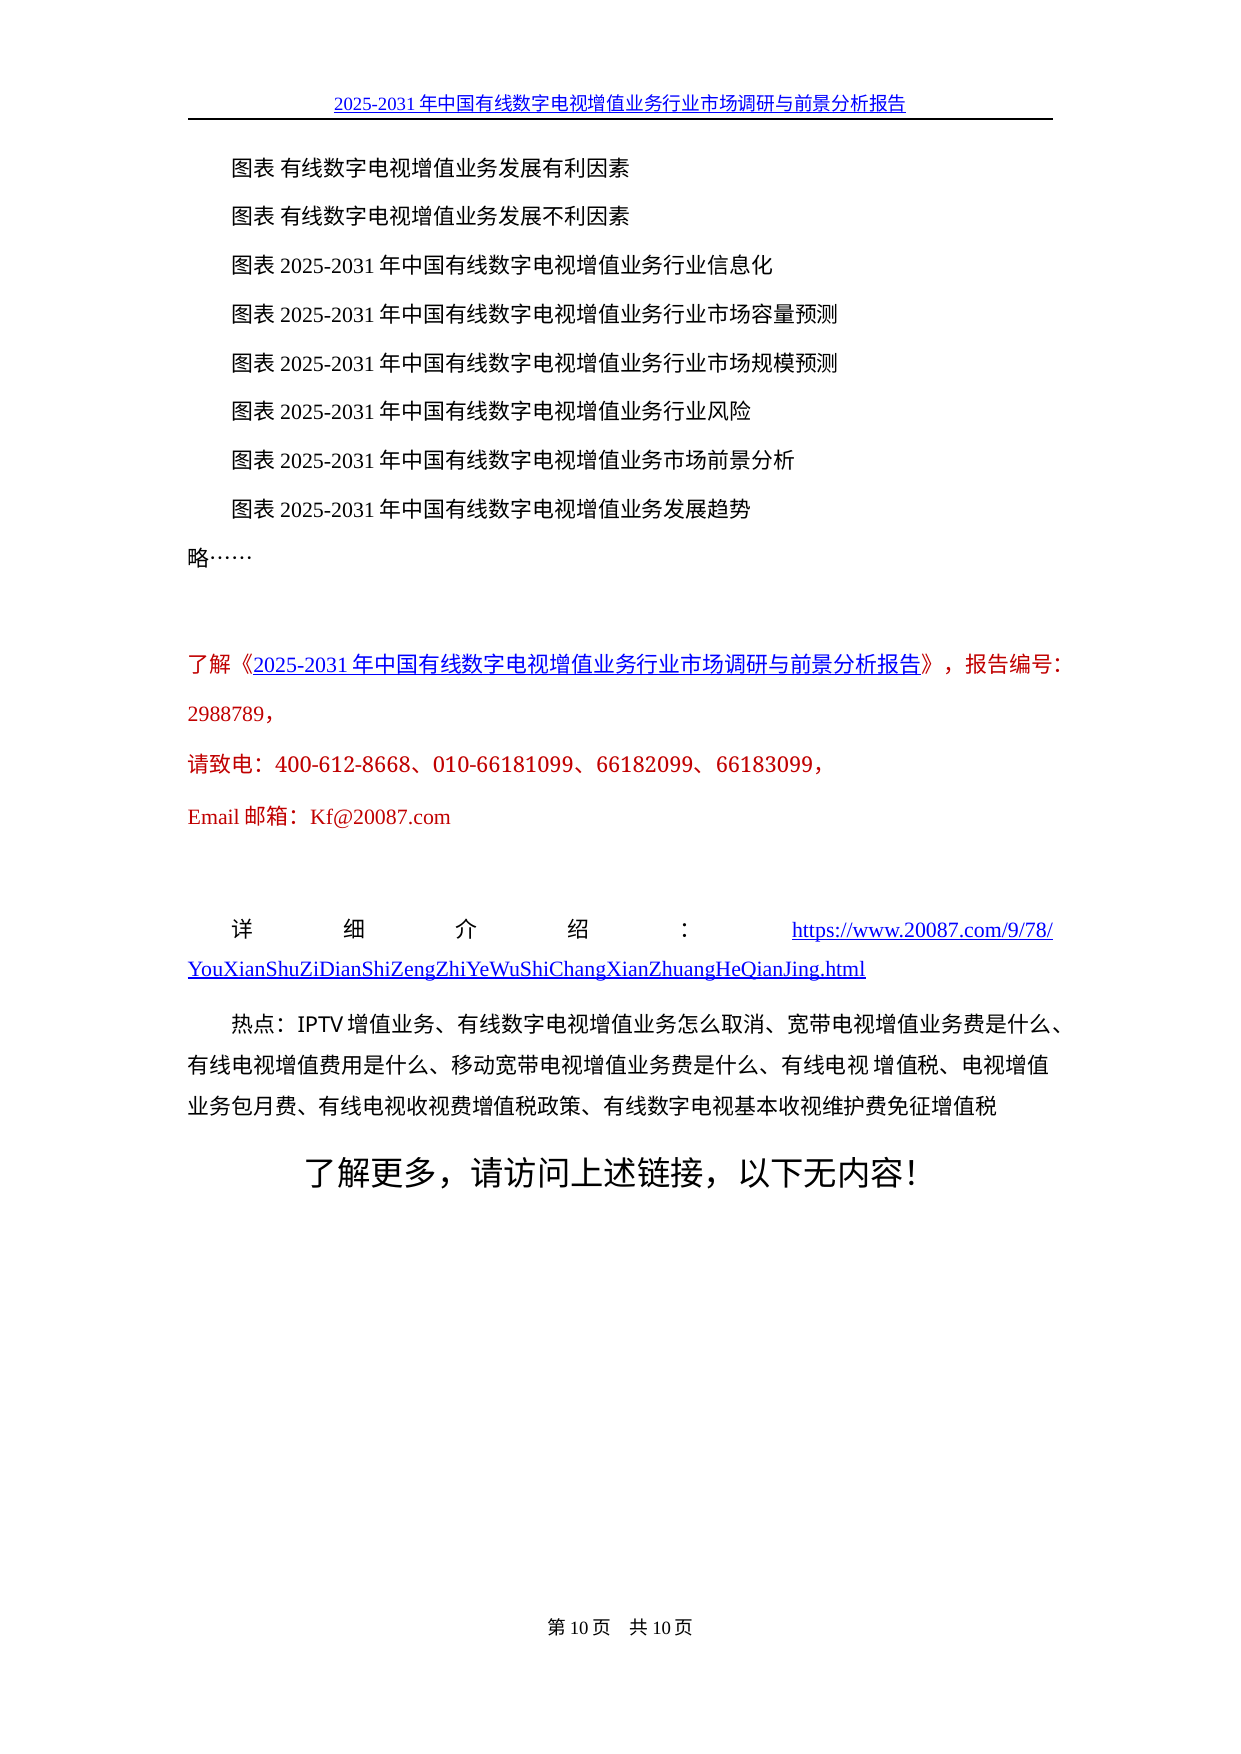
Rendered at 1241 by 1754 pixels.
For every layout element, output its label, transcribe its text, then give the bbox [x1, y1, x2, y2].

text 了解《2025-2031年中国有线数字电视增值业务行业市场调研与前景分析报告》，报告编号：2988789， [187, 647, 1053, 728]
text 热点：IPTV增值业务、有线数字电视增值业务怎么取消、宽带电视增值业务费是什么、有线电视增值费用是什么、移动宽带电视增值业务费是什么、有线电视 增值税、电视增值业务包月费、有线电视收视费增值税政策、有线数字电视基本收视维护费免征增值税 [187, 1007, 1053, 1121]
text Email邮箱：Kf@20087.com [187, 798, 1053, 831]
text 详细介绍：https://www.20087.com/9/78/YouXianShuZiDianShiZengZhiYeWuShiChangXianZhuangHeQianJing.html [187, 911, 1053, 984]
title 了解更多，请访问上述链接，以下无内容！ [187, 1138, 1053, 1203]
text 请致电：400-612-8668、010-66181099、66182099、66183099， [187, 747, 1053, 779]
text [187, 150, 1053, 573]
